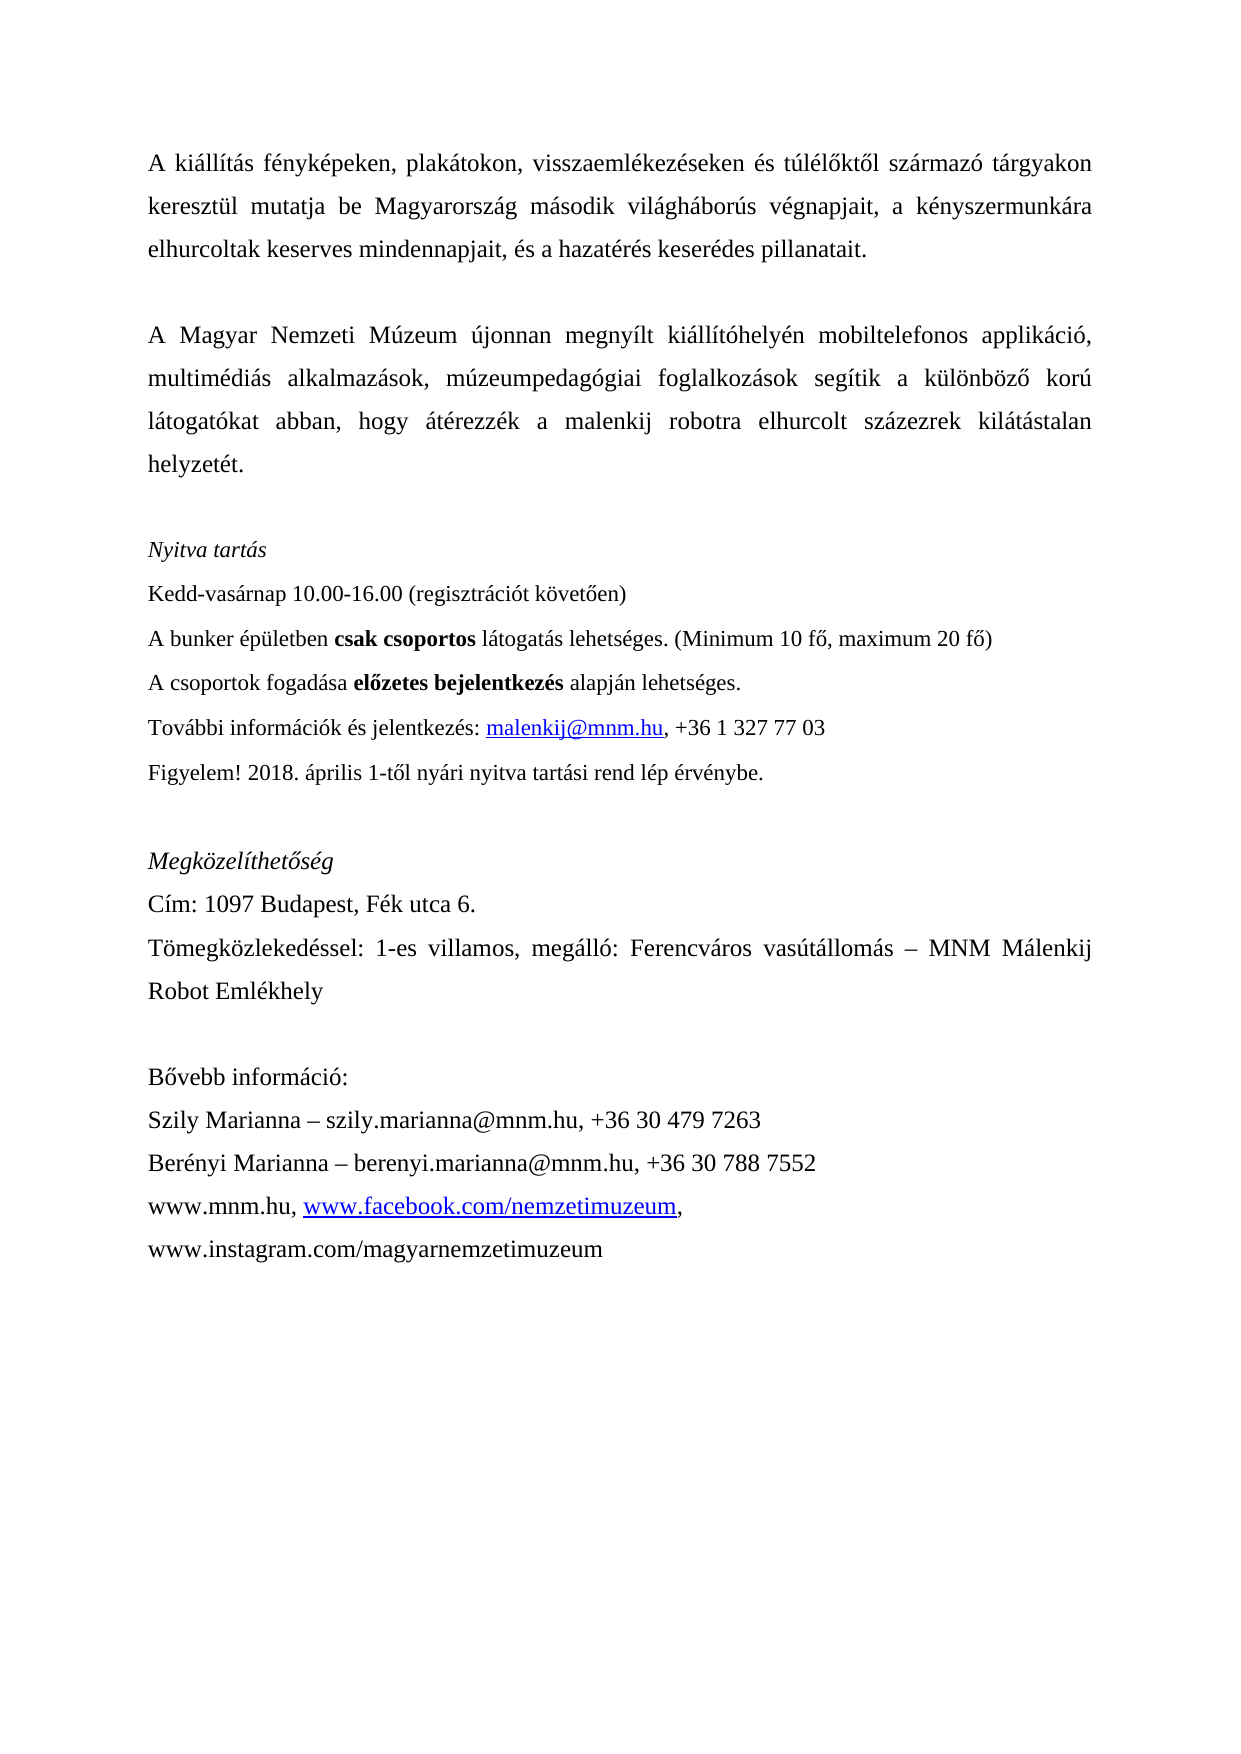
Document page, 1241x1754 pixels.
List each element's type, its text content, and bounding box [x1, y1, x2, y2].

text A Magyar Nemzeti Múzeum újonnan megnyílt kiállítóhelyén mobiltelefonos applikáció, multimédiás alkalmazások, múzeumpedagógiai foglalkozások segítik a különböző korú látogatókat abban, hogy átérezzék a malenkij robotra elhurcolt százezrek kilátástalan helyzetét. [148, 320, 1093, 478]
text A bunker épületben csak csoportos látogatás lehetséges. (Minimum 10 fő, maximum 20 fő) [148, 625, 1093, 651]
text Nyitva tartás [148, 536, 1093, 562]
text Cím: 1097 Budapest, Fék utca 6. [148, 889, 1093, 918]
text Szily Marianna – szily.marianna@mnm.hu, +36 30 479 7263 [148, 1105, 1093, 1134]
text Kedd-vasárnap 10.00-16.00 (regisztrációt követően) [148, 580, 1093, 607]
text Bővebb információ: [148, 1062, 1093, 1091]
text Megközelíthetőség [148, 846, 1093, 875]
text A csoportok fogadása előzetes bejelentkezés alapján lehetséges. [148, 669, 1093, 696]
text További információk és jelentkezés: malenkij@mnm.hu, +36 1 327 77 03 [148, 714, 1093, 740]
text Figyelem! 2018. április 1-től nyári nyitva tartási rend lép érvénybe. [148, 759, 1093, 785]
text A kiállítás fényképeken, plakátokon, visszaemlékezéseken és túlélőktől származó tárgyakon keresztül mutatja be Magyarország második világháborús végnapjait, a kényszermunkára elhurcoltak keserves mindennapjait, és a hazatérés keserédes pillanatait. [148, 148, 1093, 263]
text Tömegközlekedéssel: 1-es villamos, megálló: Ferencváros vasútállomás – MNM Málenkij Robot Emlékhely [148, 933, 1093, 1004]
text Berényi Marianna – berenyi.marianna@mnm.hu, +36 30 788 7552 [148, 1148, 1093, 1177]
text www.mnm.hu, www.facebook.com/nemzetimuzeum, www.instagram.com/magyarnemzetimuzeum [148, 1191, 1093, 1263]
